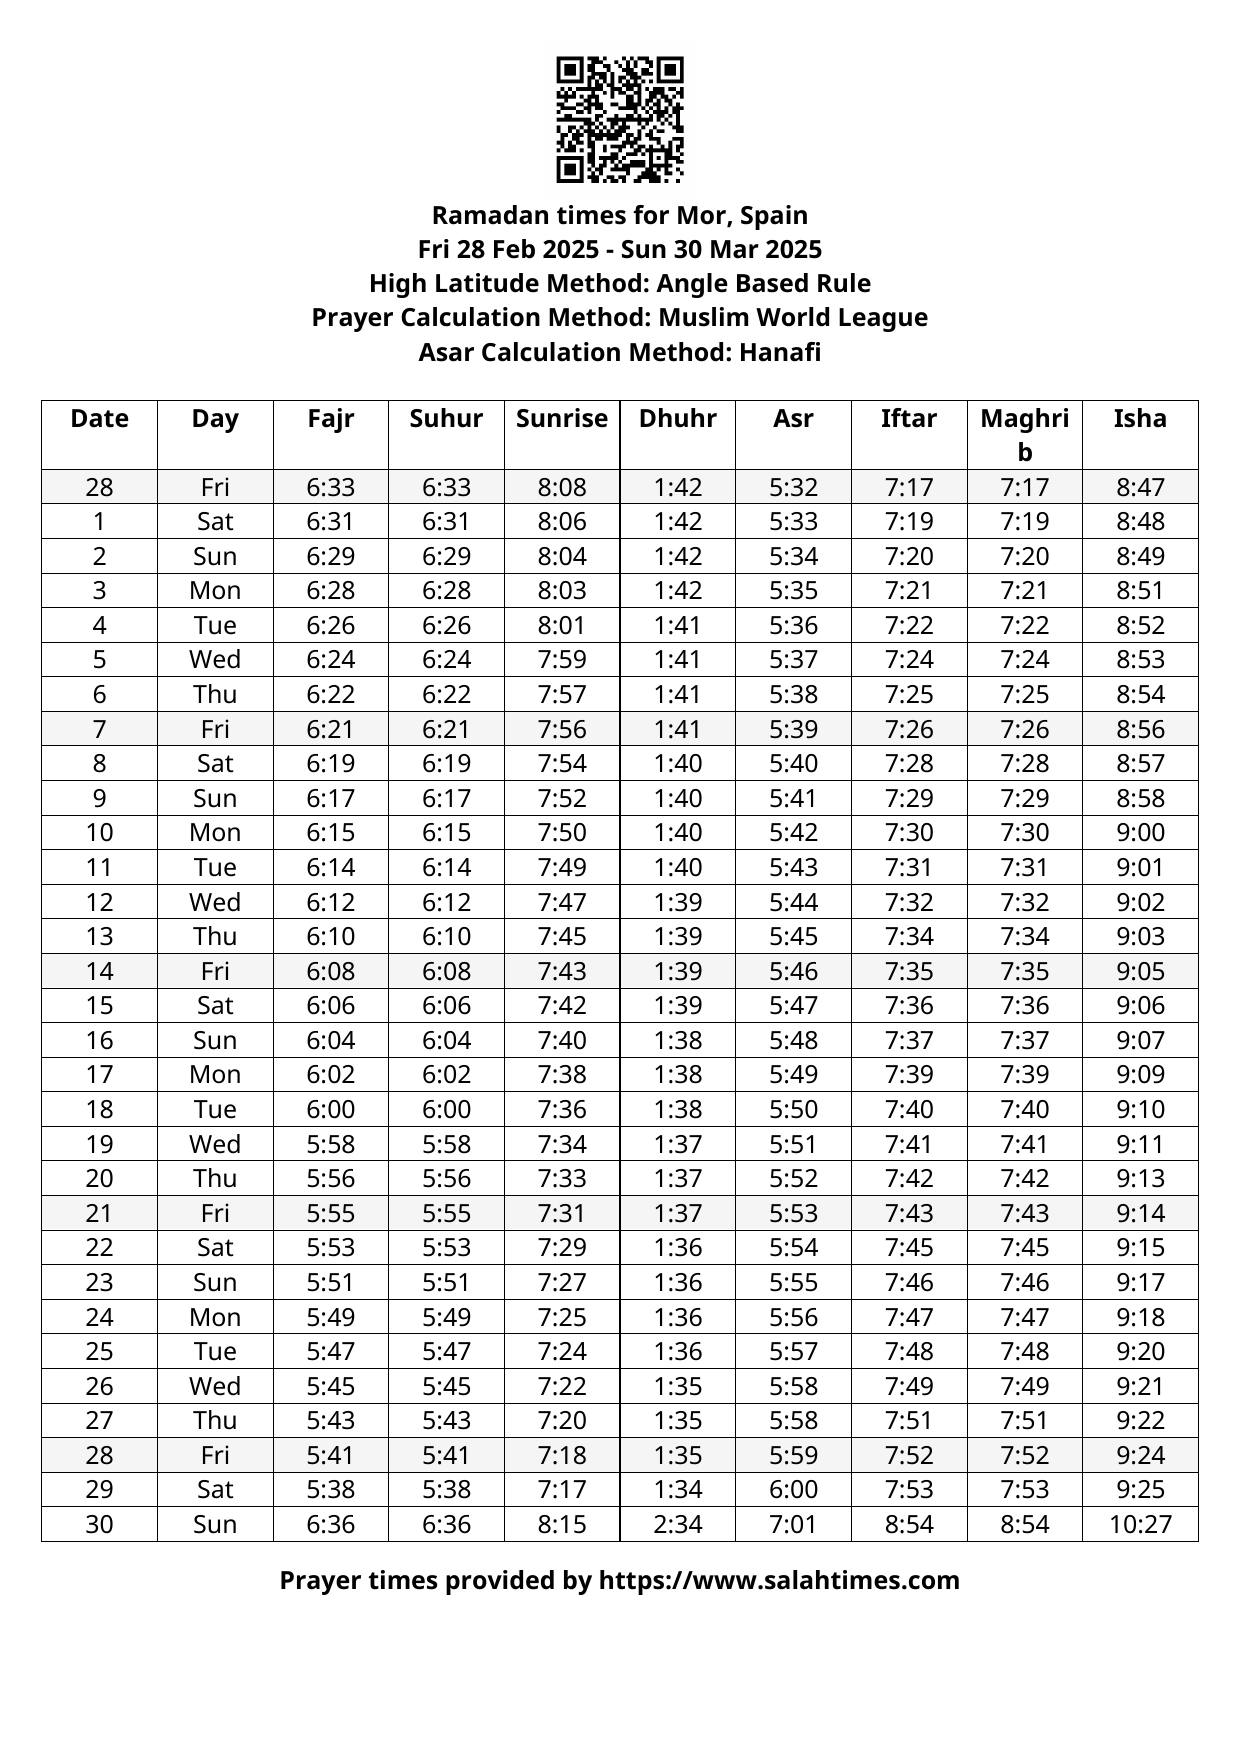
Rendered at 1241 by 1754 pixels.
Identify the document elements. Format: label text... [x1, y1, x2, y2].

table_cell 7:31 [852, 850, 967, 884]
table_cell 7:37 [968, 1023, 1082, 1057]
table_cell 7:22 [505, 1369, 619, 1402]
table_cell 18 [42, 1092, 157, 1126]
table_cell 1:40 [621, 781, 735, 814]
table_cell 1:42 [621, 504, 735, 538]
table_cell 7:21 [852, 574, 967, 607]
table_cell 7:54 [505, 746, 619, 780]
table_cell Thu [158, 1161, 273, 1195]
table_cell Sat [158, 1231, 273, 1264]
table_cell 6:04 [274, 1023, 388, 1057]
table_cell 1:42 [621, 470, 735, 503]
table_cell 15 [42, 989, 157, 1022]
table_cell 7:35 [852, 954, 967, 987]
table_cell 5:40 [736, 746, 851, 780]
table_cell 7:20 [968, 539, 1082, 572]
table_cell 6:29 [389, 539, 504, 572]
table_cell 7:21 [968, 574, 1082, 607]
table_cell 1:41 [621, 712, 735, 745]
table_cell 5:43 [389, 1404, 504, 1437]
table_cell 6:31 [274, 504, 388, 538]
table_cell 7:41 [968, 1127, 1082, 1160]
table_cell 7:43 [968, 1196, 1082, 1229]
table_cell 6:22 [389, 677, 504, 711]
table_cell 6:29 [274, 539, 388, 572]
table_cell 9 [42, 781, 157, 814]
table_cell 8:03 [505, 574, 619, 607]
table_cell 7:28 [968, 746, 1082, 780]
table_cell 1:39 [621, 885, 735, 918]
table_cell 5:39 [736, 712, 851, 745]
table_cell Wed [158, 1369, 273, 1402]
table_cell 6:02 [274, 1058, 388, 1091]
table_cell 7:45 [505, 919, 619, 953]
table_cell 7:50 [505, 816, 619, 849]
table_cell Tue [158, 1092, 273, 1126]
table_cell 9:21 [1083, 1369, 1198, 1402]
table_cell 6:06 [389, 989, 504, 1022]
table_cell 7:51 [968, 1404, 1082, 1437]
table_cell 9:03 [1083, 919, 1198, 953]
table_cell 6:08 [389, 954, 504, 987]
table_cell 5:56 [389, 1161, 504, 1195]
table_cell 7:45 [968, 1231, 1082, 1264]
table_cell 6:36 [389, 1507, 504, 1541]
table_cell 1:40 [621, 816, 735, 849]
table_cell 1:37 [621, 1161, 735, 1195]
table_cell 6:06 [274, 989, 388, 1022]
table_cell 5:52 [736, 1161, 851, 1195]
table_cell Thu [158, 1404, 273, 1437]
table_cell Fri [158, 1196, 273, 1229]
table_cell 6:19 [274, 746, 388, 780]
table_cell 7:40 [505, 1023, 619, 1057]
table_cell Wed [158, 1127, 273, 1160]
table_cell Wed [158, 885, 273, 918]
table_cell 6:02 [389, 1058, 504, 1091]
table_cell 4 [42, 608, 157, 642]
table_cell 6:31 [389, 504, 504, 538]
table_header Maghrib [968, 401, 1082, 469]
table_cell 8:57 [1083, 746, 1198, 780]
text Fri 28 Feb 2025 - Sun 30 Mar 2025 [42, 232, 1198, 266]
table_cell 28 [42, 1438, 157, 1472]
table_header Iftar [852, 401, 967, 469]
table_cell 6:10 [389, 919, 504, 953]
text Asar Calculation Method: Hanafi [42, 334, 1198, 368]
table_cell 5:41 [274, 1438, 388, 1472]
table_cell 6:21 [274, 712, 388, 745]
table_cell 1:39 [621, 954, 735, 987]
table_cell 1:38 [621, 1092, 735, 1126]
table_cell Sat [158, 989, 273, 1022]
table_cell 1:40 [621, 746, 735, 780]
table_cell 7:42 [505, 989, 619, 1022]
table_cell 7:25 [852, 677, 967, 711]
table_cell 1:37 [621, 1196, 735, 1229]
table_cell 7:36 [505, 1092, 619, 1126]
table_cell 2:34 [621, 1507, 735, 1541]
table_cell 7:41 [852, 1127, 967, 1160]
table_cell 1:35 [621, 1404, 735, 1437]
table_cell 8:48 [1083, 504, 1198, 538]
table_cell 7:36 [852, 989, 967, 1022]
table_cell 7:42 [968, 1161, 1082, 1195]
table_cell 7:48 [852, 1334, 967, 1368]
table_cell 9:10 [1083, 1092, 1198, 1126]
table_cell 7:47 [505, 885, 619, 918]
table_cell Tue [158, 608, 273, 642]
table_cell 7:53 [968, 1473, 1082, 1506]
table_cell 6:24 [389, 643, 504, 676]
table_cell 17 [42, 1058, 157, 1091]
table_cell 7 [42, 712, 157, 745]
table_cell 25 [42, 1334, 157, 1368]
table_cell 5:41 [389, 1438, 504, 1472]
table_cell 5:58 [274, 1127, 388, 1160]
table_cell 5:49 [736, 1058, 851, 1091]
table_cell 5:36 [736, 608, 851, 642]
table_cell 8:49 [1083, 539, 1198, 572]
table_cell 7:29 [968, 781, 1082, 814]
table_cell 8:54 [852, 1507, 967, 1541]
table_cell Mon [158, 816, 273, 849]
table_cell 7:28 [852, 746, 967, 780]
table_cell Mon [158, 1058, 273, 1091]
table_cell 1:36 [621, 1300, 735, 1333]
table_cell 7:25 [505, 1300, 619, 1333]
table_cell 7:45 [852, 1231, 967, 1264]
table_cell 5:54 [736, 1231, 851, 1264]
table_cell 6:26 [389, 608, 504, 642]
table_header Sunrise [505, 401, 619, 469]
table_cell 7:56 [505, 712, 619, 745]
text Prayer Calculation Method: Muslim World League [42, 300, 1198, 334]
table_cell Sun [158, 1023, 273, 1057]
table_cell 10 [42, 816, 157, 849]
table_cell 1:40 [621, 850, 735, 884]
table_cell 1:36 [621, 1265, 735, 1299]
table_cell 6:12 [274, 885, 388, 918]
table_cell 23 [42, 1265, 157, 1299]
table_cell 7:25 [968, 677, 1082, 711]
table_cell 7:46 [852, 1265, 967, 1299]
table_cell 9:15 [1083, 1231, 1198, 1264]
table_cell 1:36 [621, 1231, 735, 1264]
table_cell 7:31 [968, 850, 1082, 884]
table_cell 6:26 [274, 608, 388, 642]
table_cell 7:34 [968, 919, 1082, 953]
table_cell 6:21 [389, 712, 504, 745]
text Ramadan times for Mor, Spain [42, 198, 1198, 232]
table_cell 9:22 [1083, 1404, 1198, 1437]
table_cell 21 [42, 1196, 157, 1229]
table_header Dhuhr [621, 401, 735, 469]
table_cell 8:01 [505, 608, 619, 642]
table_cell 7:22 [968, 608, 1082, 642]
table_cell 7:24 [852, 643, 967, 676]
table_cell 13 [42, 919, 157, 953]
table_cell 7:18 [505, 1438, 619, 1472]
table_cell 7:26 [852, 712, 967, 745]
table_cell 7:47 [968, 1300, 1082, 1333]
table_cell 2 [42, 539, 157, 572]
table_cell 7:57 [505, 677, 619, 711]
table_cell 1:41 [621, 677, 735, 711]
table_cell 5:51 [389, 1265, 504, 1299]
table_cell 8:58 [1083, 781, 1198, 814]
table_cell 5:41 [736, 781, 851, 814]
table_cell 6:00 [274, 1092, 388, 1126]
table_cell 5:42 [736, 816, 851, 849]
table_cell 5:38 [736, 677, 851, 711]
text Prayer times provided by https://www.salahtimes.com [42, 1563, 1198, 1597]
table_cell 6 [42, 677, 157, 711]
table_cell 8:52 [1083, 608, 1198, 642]
table_cell 1:39 [621, 989, 735, 1022]
table_cell Tue [158, 850, 273, 884]
table_cell 7:22 [852, 608, 967, 642]
table_cell 9:18 [1083, 1300, 1198, 1333]
table_cell 5:58 [736, 1404, 851, 1437]
table_cell 7:33 [505, 1161, 619, 1195]
table_cell 7:36 [968, 989, 1082, 1022]
table_cell 7:49 [968, 1369, 1082, 1402]
table_cell 7:40 [968, 1092, 1082, 1126]
table_cell 5:32 [736, 470, 851, 503]
table_cell 28 [42, 470, 157, 503]
table_cell 1:35 [621, 1438, 735, 1472]
table_cell 1:39 [621, 919, 735, 953]
table_cell 5:59 [736, 1438, 851, 1472]
table_cell 5:51 [736, 1127, 851, 1160]
table_cell 5:55 [736, 1265, 851, 1299]
table_cell 1:36 [621, 1334, 735, 1368]
table_cell 9:01 [1083, 850, 1198, 884]
table_cell 9:17 [1083, 1265, 1198, 1299]
table_cell 24 [42, 1300, 157, 1333]
table_cell 7:24 [968, 643, 1082, 676]
picture [542, 41, 699, 198]
table_cell 7:49 [852, 1369, 967, 1402]
table_cell 5:38 [389, 1473, 504, 1506]
table_cell 6:12 [389, 885, 504, 918]
table_cell 5:44 [736, 885, 851, 918]
table_cell 7:24 [505, 1334, 619, 1368]
table_cell 7:29 [505, 1231, 619, 1264]
table_cell 9:02 [1083, 885, 1198, 918]
table_cell 7:53 [852, 1473, 967, 1506]
table_cell 7:32 [852, 885, 967, 918]
table_cell 9:25 [1083, 1473, 1198, 1506]
table_header Asr [736, 401, 851, 469]
table_header Fajr [274, 401, 388, 469]
table_cell 7:39 [852, 1058, 967, 1091]
table_cell 5:56 [274, 1161, 388, 1195]
table_cell 5:38 [274, 1473, 388, 1506]
table_cell 7:17 [968, 470, 1082, 503]
table_cell 7:27 [505, 1265, 619, 1299]
table_cell 6:14 [389, 850, 504, 884]
table_cell 1:37 [621, 1127, 735, 1160]
table_cell 27 [42, 1404, 157, 1437]
table_cell 8:04 [505, 539, 619, 572]
table_cell 12 [42, 885, 157, 918]
table_cell 5:35 [736, 574, 851, 607]
table_cell 16 [42, 1023, 157, 1057]
table_cell 5:56 [736, 1300, 851, 1333]
table_cell 6:17 [389, 781, 504, 814]
table_cell Mon [158, 574, 273, 607]
table_cell 1:38 [621, 1058, 735, 1091]
table_cell 11 [42, 850, 157, 884]
table_cell 8:53 [1083, 643, 1198, 676]
table_cell 7:19 [968, 504, 1082, 538]
table_header Date [42, 401, 157, 469]
table_cell 5:55 [274, 1196, 388, 1229]
table_cell 7:26 [968, 712, 1082, 745]
table_cell 5:45 [389, 1369, 504, 1402]
table_cell Sun [158, 1265, 273, 1299]
table_cell 5:45 [736, 919, 851, 953]
table_cell 8:54 [968, 1507, 1082, 1541]
table_cell 8:56 [1083, 712, 1198, 745]
table_cell 9:05 [1083, 954, 1198, 987]
table_cell 29 [42, 1473, 157, 1506]
table_cell 3 [42, 574, 157, 607]
table_cell 7:52 [852, 1438, 967, 1472]
table_cell 5:34 [736, 539, 851, 572]
table_cell 1:42 [621, 574, 735, 607]
table_cell 5:46 [736, 954, 851, 987]
table_cell 5:53 [274, 1231, 388, 1264]
table_cell 7:40 [852, 1092, 967, 1126]
table_cell 5:47 [274, 1334, 388, 1368]
table_cell 7:46 [968, 1265, 1082, 1299]
table_cell Sun [158, 781, 273, 814]
table_header Day [158, 401, 273, 469]
table_cell 10:27 [1083, 1507, 1198, 1541]
table_cell 8:47 [1083, 470, 1198, 503]
table_cell 1:34 [621, 1473, 735, 1506]
table_cell 6:36 [274, 1507, 388, 1541]
table_cell Tue [158, 1334, 273, 1368]
table_cell 7:32 [968, 885, 1082, 918]
table_cell 7:35 [968, 954, 1082, 987]
table_cell 6:15 [274, 816, 388, 849]
table_cell 20 [42, 1161, 157, 1195]
table_cell 1 [42, 504, 157, 538]
table_cell 5:43 [274, 1404, 388, 1437]
table_cell 7:31 [505, 1196, 619, 1229]
table_cell 8:08 [505, 470, 619, 503]
table_cell 6:08 [274, 954, 388, 987]
table_cell 14 [42, 954, 157, 987]
table_cell 1:35 [621, 1369, 735, 1402]
table_cell Sat [158, 746, 273, 780]
table_cell 5:58 [389, 1127, 504, 1160]
table_cell 9:24 [1083, 1438, 1198, 1472]
table_cell 8 [42, 746, 157, 780]
table_cell Fri [158, 712, 273, 745]
table_cell 6:28 [389, 574, 504, 607]
table_cell 5:53 [736, 1196, 851, 1229]
table_cell 7:20 [505, 1404, 619, 1437]
table_cell 7:48 [968, 1334, 1082, 1368]
table_cell 6:22 [274, 677, 388, 711]
table_cell 5:48 [736, 1023, 851, 1057]
table_cell 7:39 [968, 1058, 1082, 1091]
table_cell 7:30 [852, 816, 967, 849]
table_cell 7:29 [852, 781, 967, 814]
table_cell 8:06 [505, 504, 619, 538]
table_cell Thu [158, 919, 273, 953]
table_cell 19 [42, 1127, 157, 1160]
table_cell Fri [158, 470, 273, 503]
table_header Suhur [389, 401, 504, 469]
table_cell 5:53 [389, 1231, 504, 1264]
table_cell 8:51 [1083, 574, 1198, 607]
table_cell 7:43 [505, 954, 619, 987]
table_cell 7:52 [968, 1438, 1082, 1472]
table_cell 7:34 [505, 1127, 619, 1160]
table_cell 9:06 [1083, 989, 1198, 1022]
table_cell 7:34 [852, 919, 967, 953]
table_cell 6:17 [274, 781, 388, 814]
table_cell 1:42 [621, 539, 735, 572]
table_cell 6:19 [389, 746, 504, 780]
table_cell 7:38 [505, 1058, 619, 1091]
table_cell Fri [158, 954, 273, 987]
table_cell 5:47 [736, 989, 851, 1022]
table_cell 5:33 [736, 504, 851, 538]
table_cell 7:37 [852, 1023, 967, 1057]
table_cell 6:00 [736, 1473, 851, 1506]
table_cell 7:59 [505, 643, 619, 676]
table_cell Sat [158, 504, 273, 538]
table_cell 9:20 [1083, 1334, 1198, 1368]
table_cell 5:50 [736, 1092, 851, 1126]
table_cell Sat [158, 1473, 273, 1506]
table_cell 7:49 [505, 850, 619, 884]
table_cell 8:54 [1083, 677, 1198, 711]
table_cell 7:52 [505, 781, 619, 814]
table_cell 26 [42, 1369, 157, 1402]
table_cell 6:15 [389, 816, 504, 849]
table_cell 1:38 [621, 1023, 735, 1057]
table_cell 6:33 [389, 470, 504, 503]
table_cell 1:41 [621, 608, 735, 642]
table_cell 6:10 [274, 919, 388, 953]
table_cell 30 [42, 1507, 157, 1541]
table_cell 5:58 [736, 1369, 851, 1402]
table_cell 6:33 [274, 470, 388, 503]
table_cell 7:43 [852, 1196, 967, 1229]
text High Latitude Method: Angle Based Rule [42, 266, 1198, 300]
table_cell 7:01 [736, 1507, 851, 1541]
table_cell 9:11 [1083, 1127, 1198, 1160]
table_cell 9:09 [1083, 1058, 1198, 1091]
table_cell 7:17 [852, 470, 967, 503]
table_cell 8:15 [505, 1507, 619, 1541]
table_cell 9:07 [1083, 1023, 1198, 1057]
table_cell Thu [158, 677, 273, 711]
table_cell 5:45 [274, 1369, 388, 1402]
table_cell Wed [158, 643, 273, 676]
table_cell 7:30 [968, 816, 1082, 849]
table_cell 5 [42, 643, 157, 676]
table_cell 6:14 [274, 850, 388, 884]
table_header Isha [1083, 401, 1198, 469]
table_cell 7:17 [505, 1473, 619, 1506]
table_cell 7:42 [852, 1161, 967, 1195]
table_cell 5:57 [736, 1334, 851, 1368]
table_cell Fri [158, 1438, 273, 1472]
table_cell 6:04 [389, 1023, 504, 1057]
table_cell 5:47 [389, 1334, 504, 1368]
table_cell 7:47 [852, 1300, 967, 1333]
table_cell Sun [158, 539, 273, 572]
table_cell 1:41 [621, 643, 735, 676]
table_cell 6:00 [389, 1092, 504, 1126]
table_cell 5:55 [389, 1196, 504, 1229]
table_cell 22 [42, 1231, 157, 1264]
table_cell 9:00 [1083, 816, 1198, 849]
table_cell 5:49 [274, 1300, 388, 1333]
table_cell 5:43 [736, 850, 851, 884]
table_cell 5:49 [389, 1300, 504, 1333]
table_cell Sun [158, 1507, 273, 1541]
table_cell 7:19 [852, 504, 967, 538]
table_cell 9:14 [1083, 1196, 1198, 1229]
table_cell 5:51 [274, 1265, 388, 1299]
table_cell 6:24 [274, 643, 388, 676]
table_cell Mon [158, 1300, 273, 1333]
table_cell 5:37 [736, 643, 851, 676]
table_cell 9:13 [1083, 1161, 1198, 1195]
table_cell 6:28 [274, 574, 388, 607]
table_cell 7:20 [852, 539, 967, 572]
table_cell 7:51 [852, 1404, 967, 1437]
